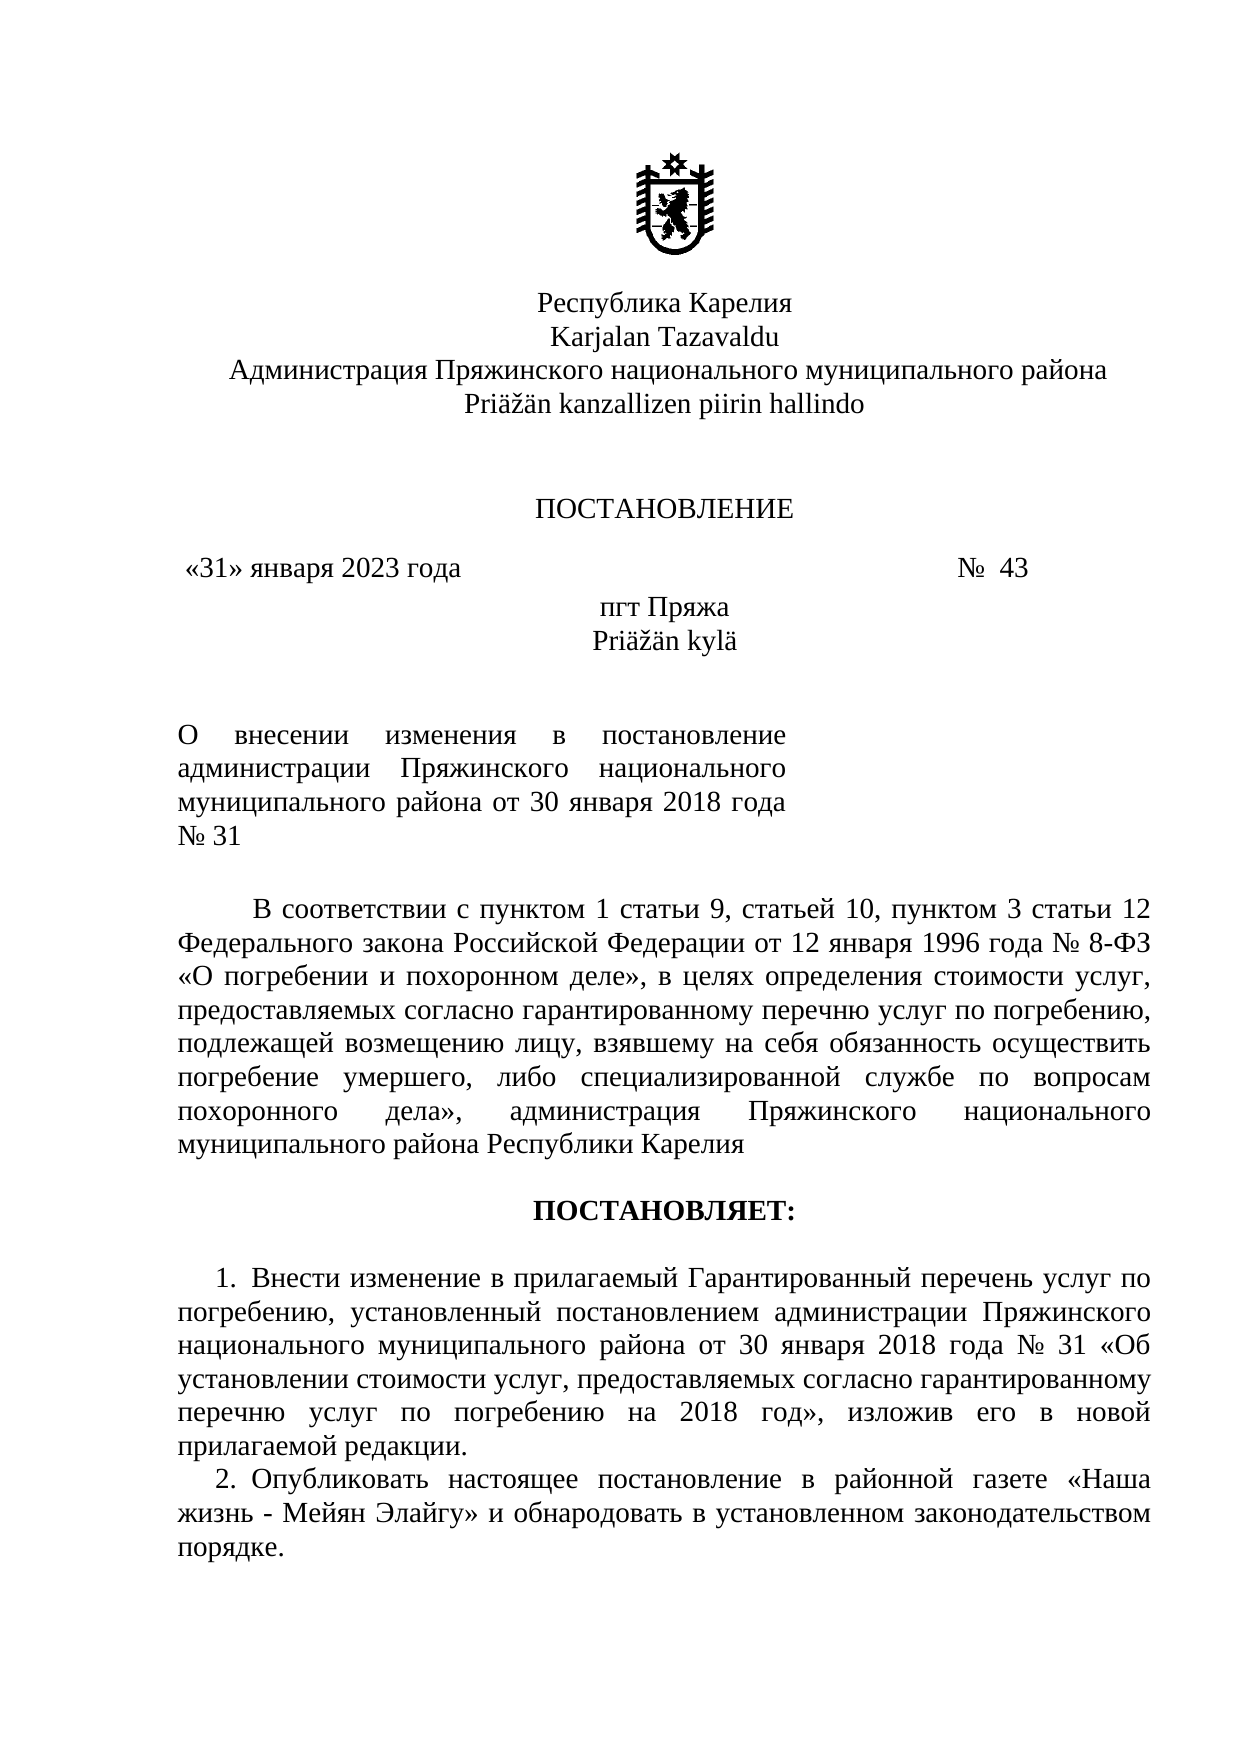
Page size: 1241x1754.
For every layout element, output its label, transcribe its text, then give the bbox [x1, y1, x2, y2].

list Внести изменение в прилагаемый Гарантированный перечень услуг по погребению, установленный постановлением администрации Пряжинского национального муниципального района от 30 января 2018 года № 31 «Об установлении стоимости услуг, предоставляемых согласно гарантированному перечню услуг по погребению на 2018 год», изложив его в новой прилагаемой редакции. [177, 1260, 1152, 1462]
text ПОСТАНОВЛЯЕТ: [177, 1193, 1152, 1227]
text Priäžän kanzallizen piirin hallindo [177, 386, 1152, 419]
text Priäžän kylä [177, 623, 1152, 657]
text Республика Карелия [177, 285, 1152, 319]
list Опубликовать настоящее постановление в районной газете «Наша жизнь - Мейян Элайгу» и обнародовать в установленном законодательством порядке. [177, 1462, 1152, 1562]
text пгт Пряжа [177, 589, 1152, 623]
text Karjalan Tazavaldu [177, 319, 1152, 352]
text Администрация Пряжинского национального муниципального района [177, 352, 1152, 386]
text ПОСТАНОВЛЕНИЕ [177, 491, 1152, 525]
text В соответствии с пунктом 1 статьи 9, статьей 10, пунктом 3 статьи 12 Федерального закона Российской Федерации от 12 января 1996 года № 8-ФЗ «О погребении и похоронном деле», в целях определения стоимости услуг, предоставляемых согласно гарантированному перечню услуг по погребению, подлежащей возмещению лицу, взявшему на себя обязанность осуществить погребение умершего, либо специализированной службе по вопросам похоронного дела», администрация Пряжинского национального муниципального района Республики Карелия [177, 891, 1152, 1160]
text «31» января 2023 года № 43 [177, 550, 1152, 583]
picture [635, 151, 715, 257]
table_header О внесении изменения в постановление администрации Пряжинского национального муниципального района от 30 января 2018 года № 31 [166, 717, 835, 851]
